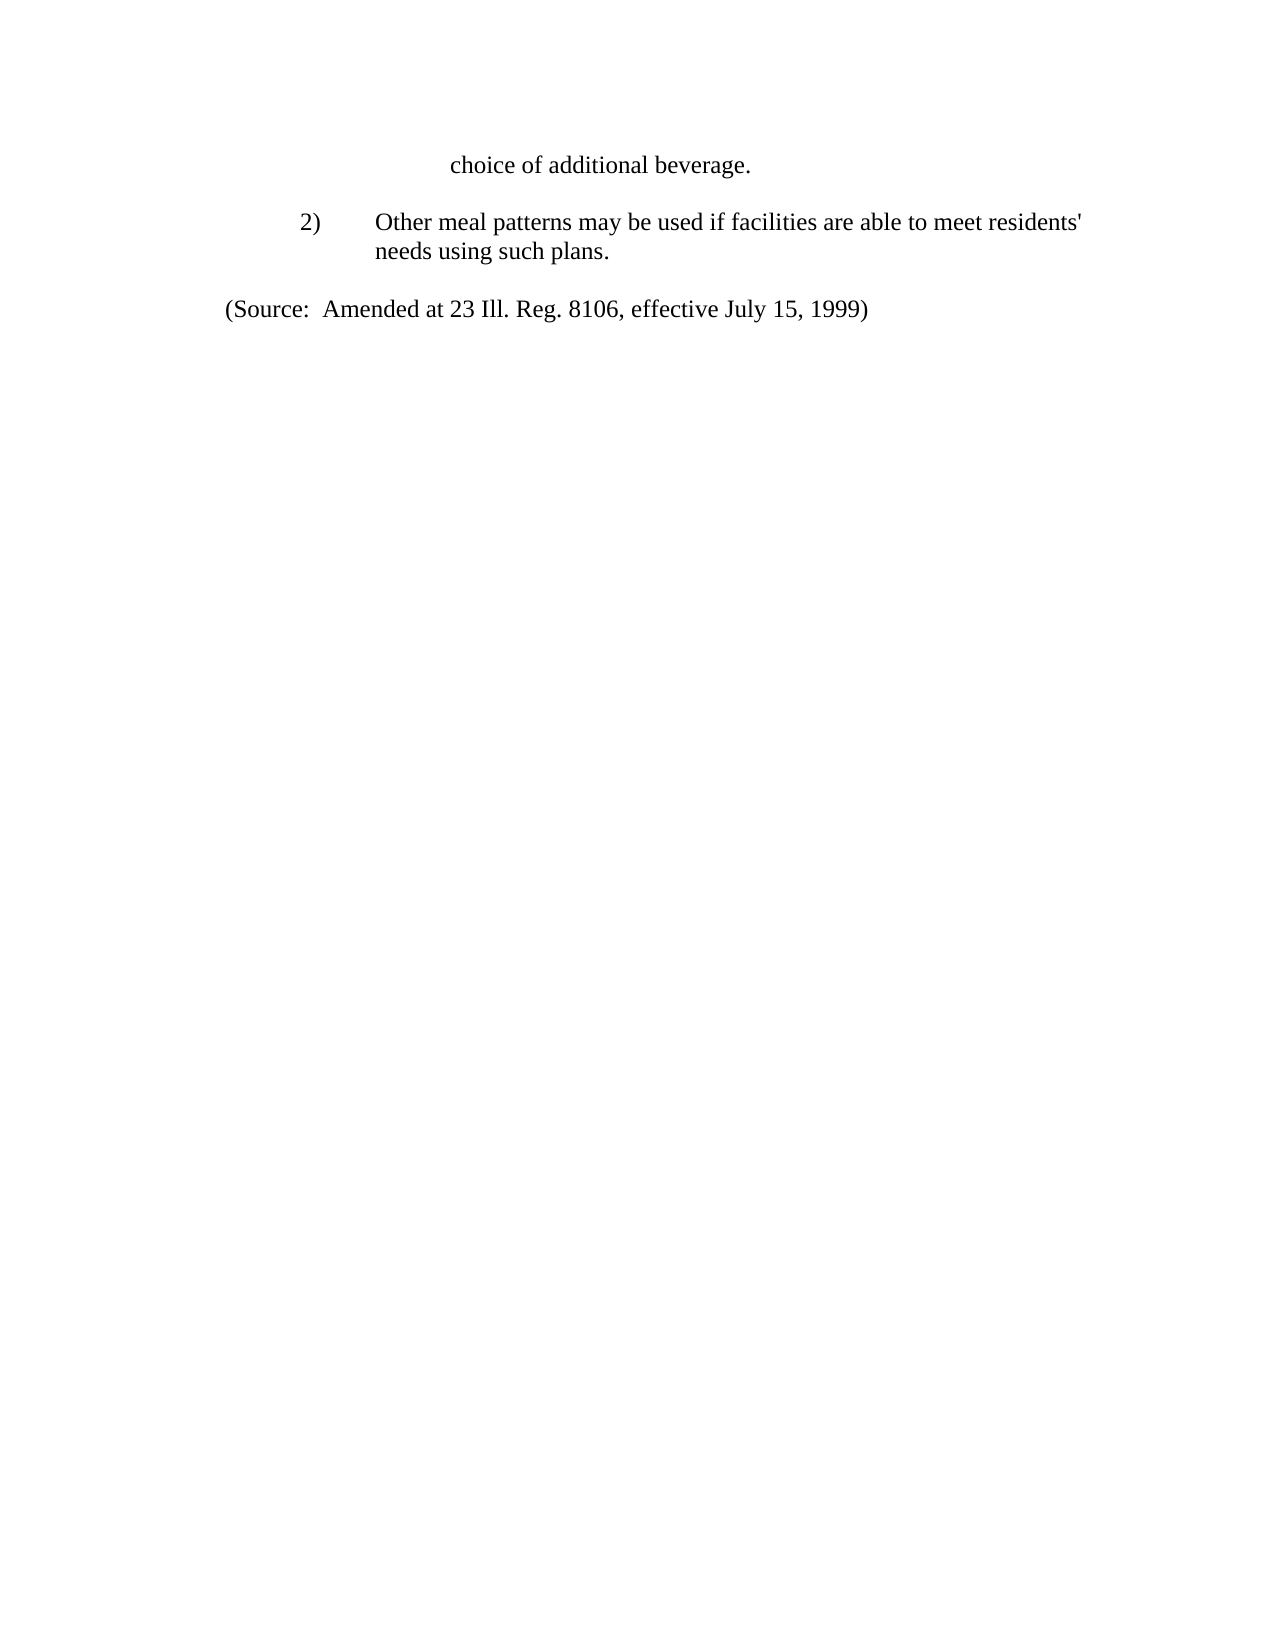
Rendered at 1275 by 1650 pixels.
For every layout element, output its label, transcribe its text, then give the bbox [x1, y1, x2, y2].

text (Source: Amended at 23 Ill. Reg. 8106, effective July 15, 1999) [225, 294, 1125, 322]
text 2) Other meal patterns may be used if facilities are able to meet residents' needs using such plans. [300, 207, 1125, 265]
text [375, 150, 1125, 179]
